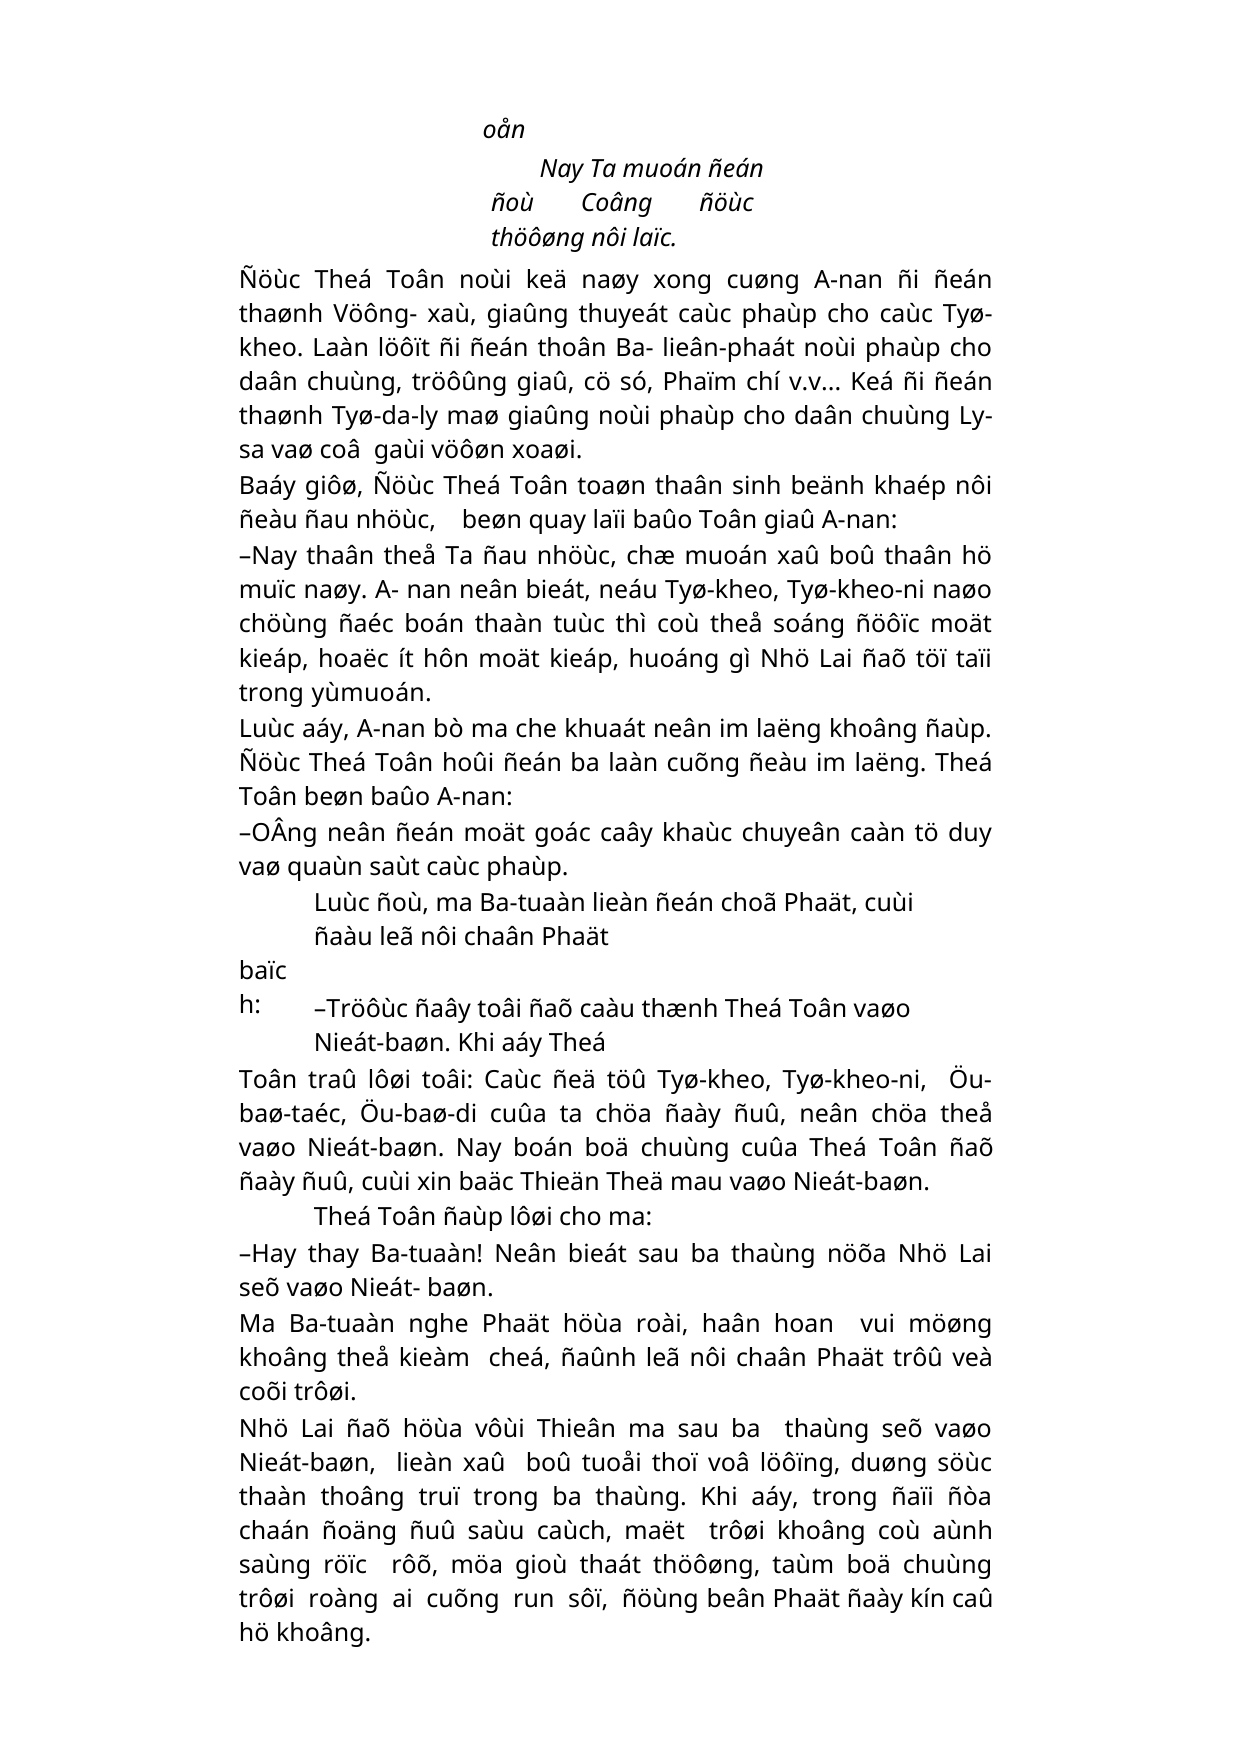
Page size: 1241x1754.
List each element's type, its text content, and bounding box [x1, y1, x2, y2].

text Baáy giôø, Ñöùc Theá Toân toaøn thaân sinh beänh khaép nôi ñeàu ñau nhöùc, beøn quay laïi baûo Toân giaû A-nan: [239, 468, 993, 536]
text Theá Toân ñaùp lôøi cho ma: [314, 1199, 1065, 1233]
text Luùc aáy, A-nan bò ma che khuaát neân im laëng khoâng ñaùp. Ñöùc Theá Toân hoûi ñeán ba laàn cuõng ñeàu im laëng. Theá Toân beøn baûo A-nan: [239, 710, 993, 813]
text Nay Ta muoán ñeán [384, 151, 919, 185]
text Toân traû lôøi toâi: Caùc ñeä töû Tyø-kheo, Tyø-kheo-ni, Öu-baø-taéc, Öu-baø-di cuûa ta chöa ñaày ñuû, neân chöa theå vaøo Nieát-baøn. Nay boán boä chuùng cuûa Theá Toân ñaõ ñaày ñuû, cuùi xin baäc Thieän Theä mau vaøo Nieát-baøn. [239, 1061, 993, 1198]
text baïch: [239, 953, 297, 1021]
text –Nay thaân theå Ta ñau nhöùc, chæ muoán xaû boû thaân hö muïc naøy. A- nan neân bieát, neáu Tyø-kheo, Tyø-kheo-ni naøo chöùng ñaéc boán thaàn tuùc thì coù theå soáng ñöôïc moät kieáp, hoaëc ít hôn moät kieáp, huoáng gì Nhö Lai ñaõ töï taïi trong yùmuoán. [239, 538, 993, 708]
text oån [264, 112, 744, 146]
text Luùc ñoù, ma Ba-tuaàn lieàn ñeán choã Phaät, cuùi ñaàu leã nôi chaân Phaät [314, 885, 967, 953]
text Nhö Lai ñaõ höùa vôùi Thieân ma sau ba thaùng seõ vaøo Nieát-baøn, lieàn xaû boû tuoåi thoï voâ löôïng, duøng söùc thaàn thoâng truï trong ba thaùng. Khi aáy, trong ñaïi ñòa chaán ñoäng ñuû saùu caùch, maët trôøi khoâng coù aùnh saùng röïc rôõ, möa gioù thaát thöôøng, taùm boä chuùng trôøi roàng ai cuõng run sôï, ñöùng beân Phaät ñaày kín caû hö khoâng. [239, 1410, 993, 1649]
text Ñöùc Theá Toân noùi keä naøy xong cuøng A-nan ñi ñeán thaønh Vöông- xaù, giaûng thuyeát caùc phaùp cho caùc Tyø-kheo. Laàn löôït ñi ñeán thoân Ba- lieân-phaát noùi phaùp cho daân chuùng, tröôûng giaû, cö só, Phaïm chí v.v... Keá ñi ñeán thaønh Tyø-da-ly maø giaûng noùi phaùp cho daân chuùng Ly-sa vaø coâ gaùi vöôøn xoaøi. [239, 261, 993, 466]
text Ma Ba-tuaàn nghe Phaät höùa roài, haân hoan vui möøng khoâng theå kieàm cheá, ñaûnh leã nôi chaân Phaät trôû veà coõi trôøi. [239, 1306, 993, 1408]
text –Hay thay Ba-tuaàn! Neân bieát sau ba thaùng nöõa Nhö Lai seõ vaøo Nieát- baøn. [239, 1236, 993, 1304]
text –OÂng neân ñeán moät goác caây khaùc chuyeân caàn tö duy vaø quaùn saùt caùc phaùp. [239, 815, 993, 883]
text –Tröôùc ñaây toâi ñaõ caàu thænh Theá Toân vaøo Nieát-baøn. Khi aáy Theá [314, 990, 967, 1058]
text ñoù Coâng ñöùc thöôøng nôi laïc. [491, 185, 754, 253]
